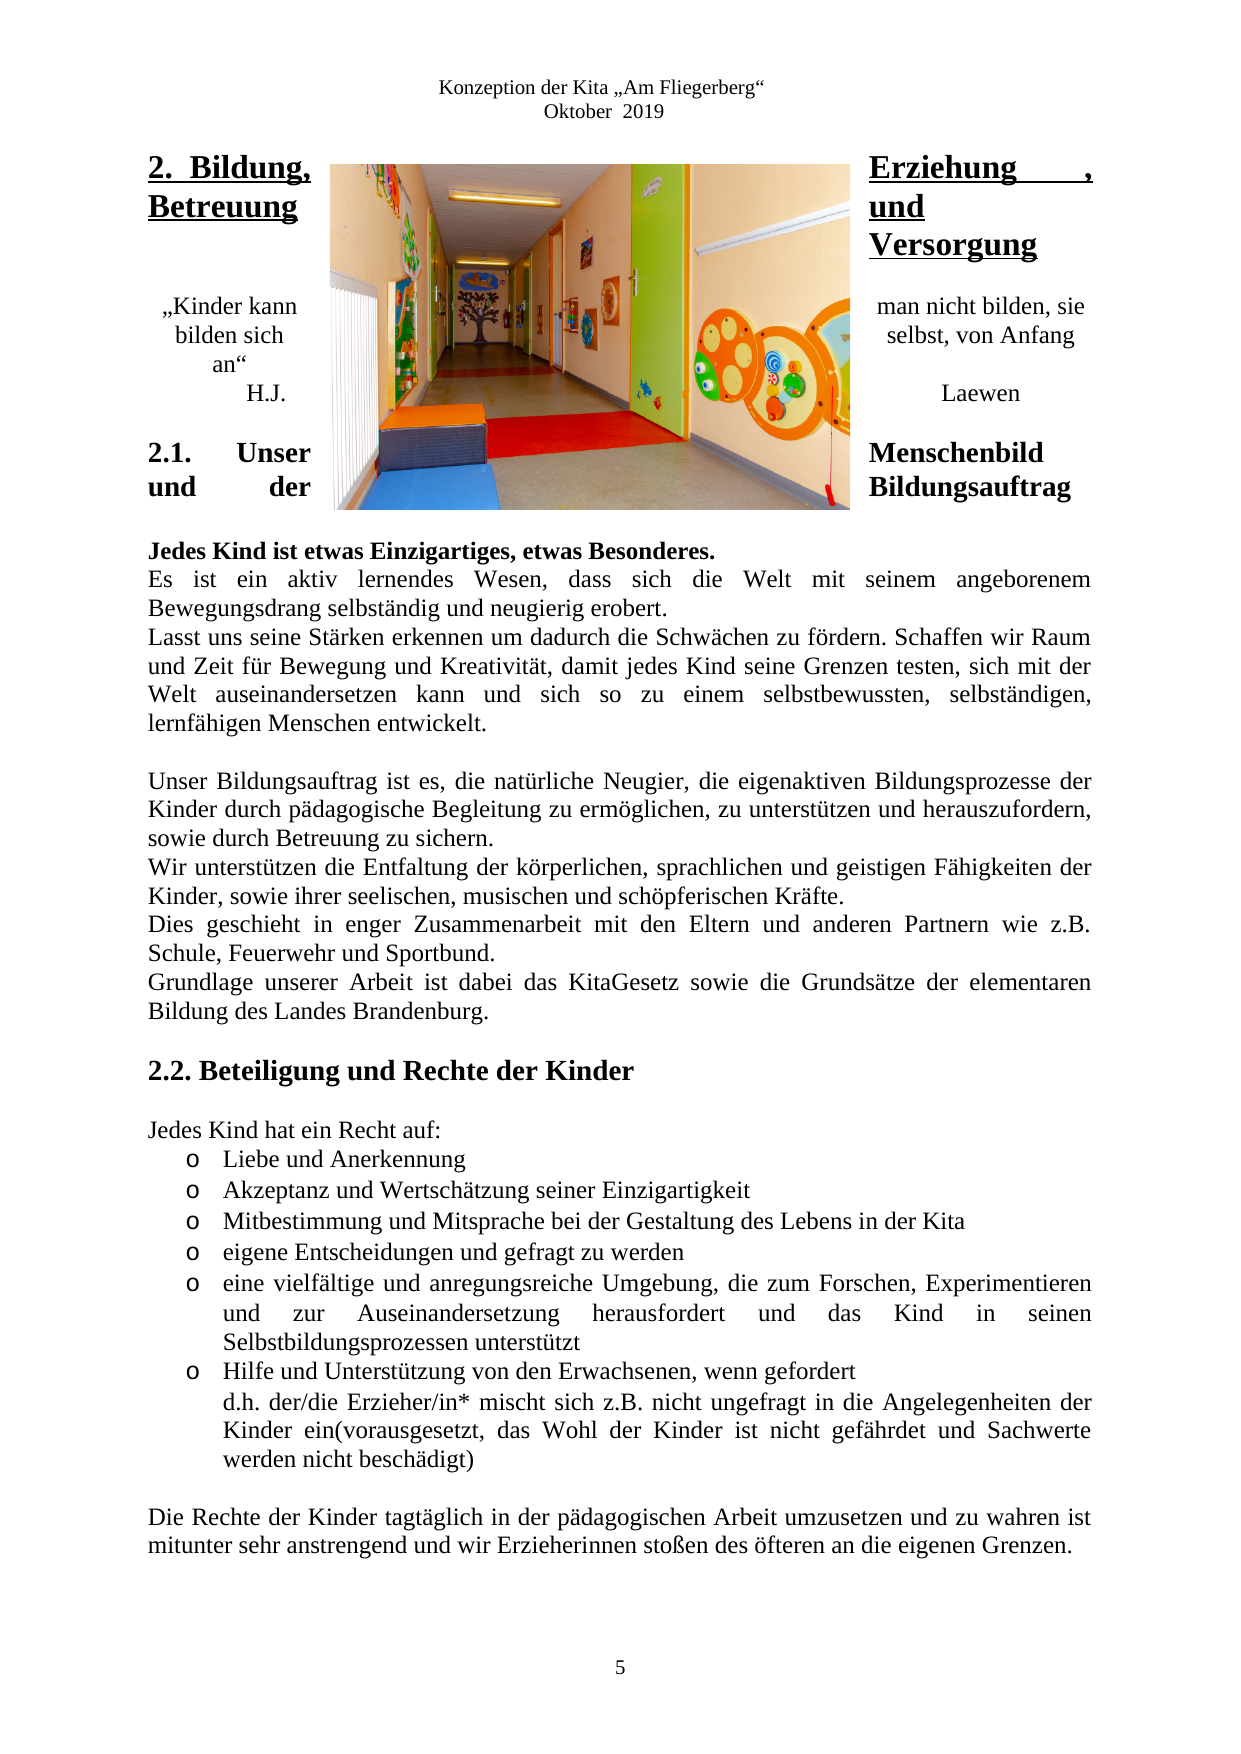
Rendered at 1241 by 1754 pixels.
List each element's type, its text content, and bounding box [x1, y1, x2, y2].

text 2. Bildung, Erziehung , Betreuung und Versorgung [148, 148, 1092, 263]
text d.h. der/die Erzieher/in* mischt sich z.B. nicht ungefragt in die Angelegenheiten der Kinder ein(vorausgesetzt, das Wohl der Kinder ist nicht gefährdet und Sachwerte werden nicht beschädigt) [223, 1387, 1092, 1473]
text Lasst uns seine Stärken erkennen um dadurch die Schwächen zu fördern. Schaffen wir Raum und Zeit für Bewegung und Kreativität, damit jedes Kind seine Grenzen testen, sich mit der Welt auseinandersetzen kann und sich so zu einem selbstbewussten, selbständigen, lernfähigen Menschen entwickelt. [148, 622, 1092, 737]
text 2.2. Beteiligung und Rechte der Kinder [148, 1053, 1092, 1087]
text Unser Bildungsauftrag ist es, die natürliche Neugier, die eigenaktiven Bildungsprozesse der Kinder durch pädagogische Begleitung zu ermöglichen, zu unterstützen und herauszufordern, sowie durch Betreuung zu sichern. [148, 766, 1092, 852]
text H.J. Laewen [851, 378, 1092, 406]
text Jedes Kind hat ein Recht auf: [148, 1116, 1092, 1144]
list eine vielfältige und anregungsreiche Umgebung, die zum Forschen, Experimentieren und zur Auseinandersetzung herausfordert und das Kind in seinen Selbstbildungsprozessen unterstützt [185, 1268, 1092, 1356]
list eigene Entscheidungen und gefragt zu werden [185, 1237, 1092, 1268]
text Jedes Kind ist etwas Einzigartiges, etwas Besonderes. [148, 536, 1092, 564]
text „Kinder kann man nicht bilden, sie bilden sich selbst, von Anfang an“ [148, 291, 329, 378]
list Mitbestimmung und Mitsprache bei der Gestaltung des Lebens in der Kita [185, 1206, 1092, 1237]
text Es ist ein aktiv lernendes Wesen, dass sich die Welt mit seinem angeborenem Bewegungsdrang selbständig und neugierig erobert. [148, 564, 1092, 622]
text Dies geschieht in enger Zusammenarbeit mit den Eltern und anderen Partnern wie z.B. Schule, Feuerwehr und Sportbund. [148, 909, 1092, 967]
text 2.1. Unser Menschenbild und der Bildungsauftrag [851, 435, 1092, 502]
list Liebe und Anerkennung [185, 1144, 1092, 1175]
text Die Rechte der Kinder tagtäglich in der pädagogischen Arbeit umzusetzen und zu wahren ist mitunter sehr anstrengend und wir Erzieherinnen stoßen des öfteren an die eigenen Grenzen. [148, 1502, 1092, 1559]
text 2.1. Unser Menschenbild und der Bildungsauftrag [148, 435, 329, 502]
text H.J. Laewen [148, 378, 329, 406]
list Akzeptanz und Wertschätzung seiner Einzigartigkeit [185, 1175, 1092, 1206]
list Hilfe und Unterstützung von den Erwachsenen, wenn gefordert [185, 1356, 1092, 1387]
text Grundlage unserer Arbeit ist dabei das KitaGesetz sowie die Grundsätze der elementaren Bildung des Landes Brandenburg. [148, 967, 1092, 1024]
picture [329, 164, 851, 509]
text „Kinder kann man nicht bilden, sie bilden sich selbst, von Anfang an“ [851, 291, 1092, 378]
text Wir unterstützen die Entfaltung der körperlichen, sprachlichen und geistigen Fähigkeiten der Kinder, sowie ihrer seelischen, musischen und schöpferischen Kräfte. [148, 852, 1092, 909]
